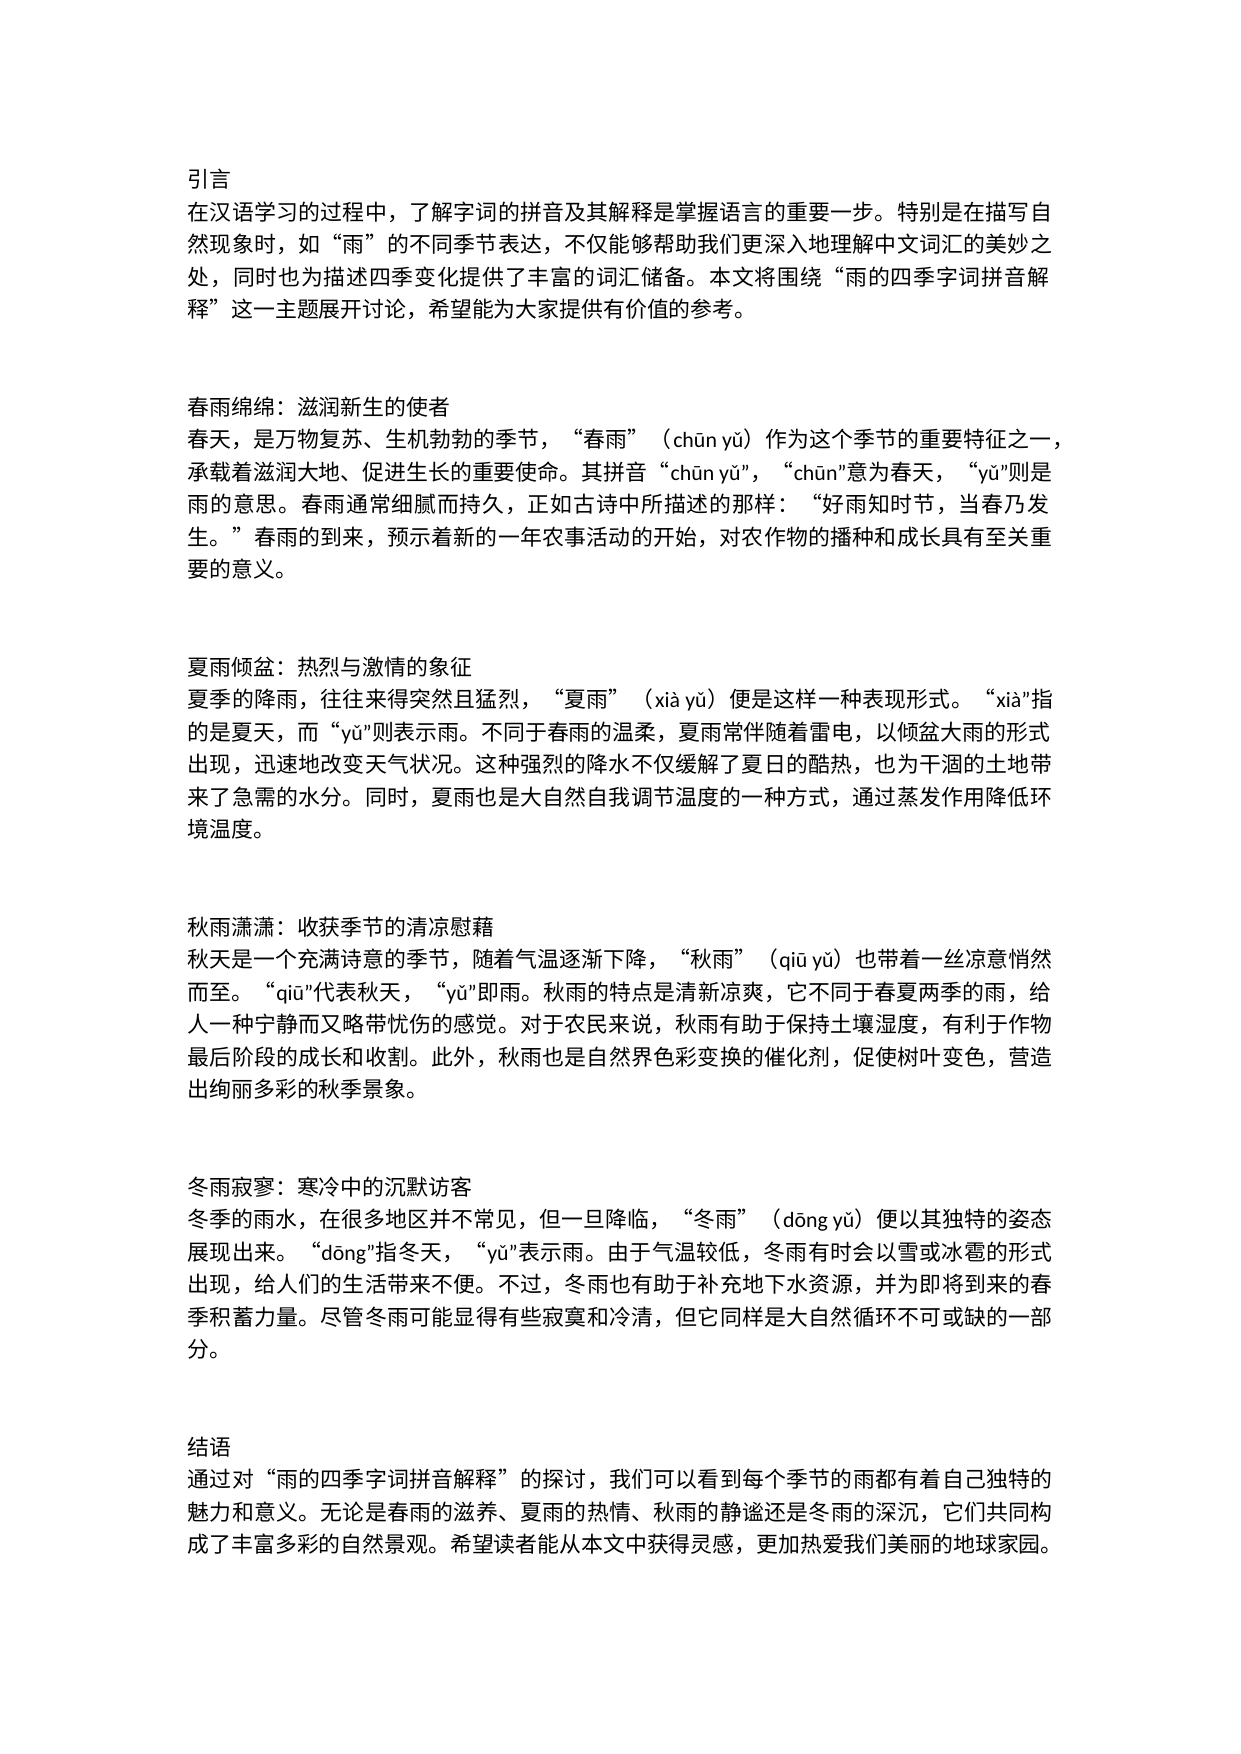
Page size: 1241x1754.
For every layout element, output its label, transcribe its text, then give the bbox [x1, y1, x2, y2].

text 秋雨潇潇：收获季节的清凉慰藉 [187, 909, 1053, 942]
text 在汉语学习的过程中，了解字词的拼音及其解释是掌握语言的重要一步。特别是在描写自然现象时，如“雨”的不同季节表达，不仅能够帮助我们更深入地理解中文词汇的美妙之处，同时也为描述四季变化提供了丰富的词汇储备。本文将围绕“雨的四季字词拼音解释”这一主题展开讨论，希望能为大家提供有价值的参考。 [187, 194, 1053, 324]
text 夏雨倾盆：热烈与激情的象征 [187, 649, 1053, 682]
text 通过对“雨的四季字词拼音解释”的探讨，我们可以看到每个季节的雨都有着自己独特的魅力和意义。无论是春雨的滋养、夏雨的热情、秋雨的静谧还是冬雨的深沉，它们共同构成了丰富多彩的自然景观。希望读者能从本文中获得灵感，更加热爱我们美丽的地球家园。 [187, 1462, 1053, 1559]
text 冬季的雨水，在很多地区并不常见，但一旦降临，“冬雨”（dōng yǔ）便以其独特的姿态展现出来。“dōng”指冬天，“yǔ”表示雨。由于气温较低，冬雨有时会以雪或冰雹的形式出现，给人们的生活带来不便。不过，冬雨也有助于补充地下水资源，并为即将到来的春季积蓄力量。尽管冬雨可能显得有些寂寞和冷清，但它同样是大自然循环不可或缺的一部分。 [187, 1202, 1053, 1364]
text 秋天是一个充满诗意的季节，随着气温逐渐下降，“秋雨”（qiū yǔ）也带着一丝凉意悄然而至。“qiū”代表秋天，“yǔ”即雨。秋雨的特点是清新凉爽，它不同于春夏两季的雨，给人一种宁静而又略带忧伤的感觉。对于农民来说，秋雨有助于保持土壤湿度，有利于作物最后阶段的成长和收割。此外，秋雨也是自然界色彩变换的催化剂，促使树叶变色，营造出绚丽多彩的秋季景象。 [187, 942, 1053, 1104]
text 引言 [187, 162, 1053, 194]
text 冬雨寂寥：寒冷中的沉默访客 [187, 1169, 1053, 1202]
text 春天，是万物复苏、生机勃勃的季节，“春雨”（chūn yǔ）作为这个季节的重要特征之一，承载着滋润大地、促进生长的重要使命。其拼音“chūn yǔ”，“chūn”意为春天，“yǔ”则是雨的意思。春雨通常细腻而持久，正如古诗中所描述的那样：“好雨知时节，当春乃发生。”春雨的到来，预示着新的一年农事活动的开始，对农作物的播种和成长具有至关重要的意义。 [187, 422, 1053, 584]
text 结语 [187, 1429, 1053, 1462]
text 春雨绵绵：滋润新生的使者 [187, 389, 1053, 422]
text 夏季的降雨，往往来得突然且猛烈，“夏雨”（xià yǔ）便是这样一种表现形式。“xià”指的是夏天，而“yǔ”则表示雨。不同于春雨的温柔，夏雨常伴随着雷电，以倾盆大雨的形式出现，迅速地改变天气状况。这种强烈的降水不仅缓解了夏日的酷热，也为干涸的土地带来了急需的水分。同时，夏雨也是大自然自我调节温度的一种方式，通过蒸发作用降低环境温度。 [187, 682, 1053, 844]
